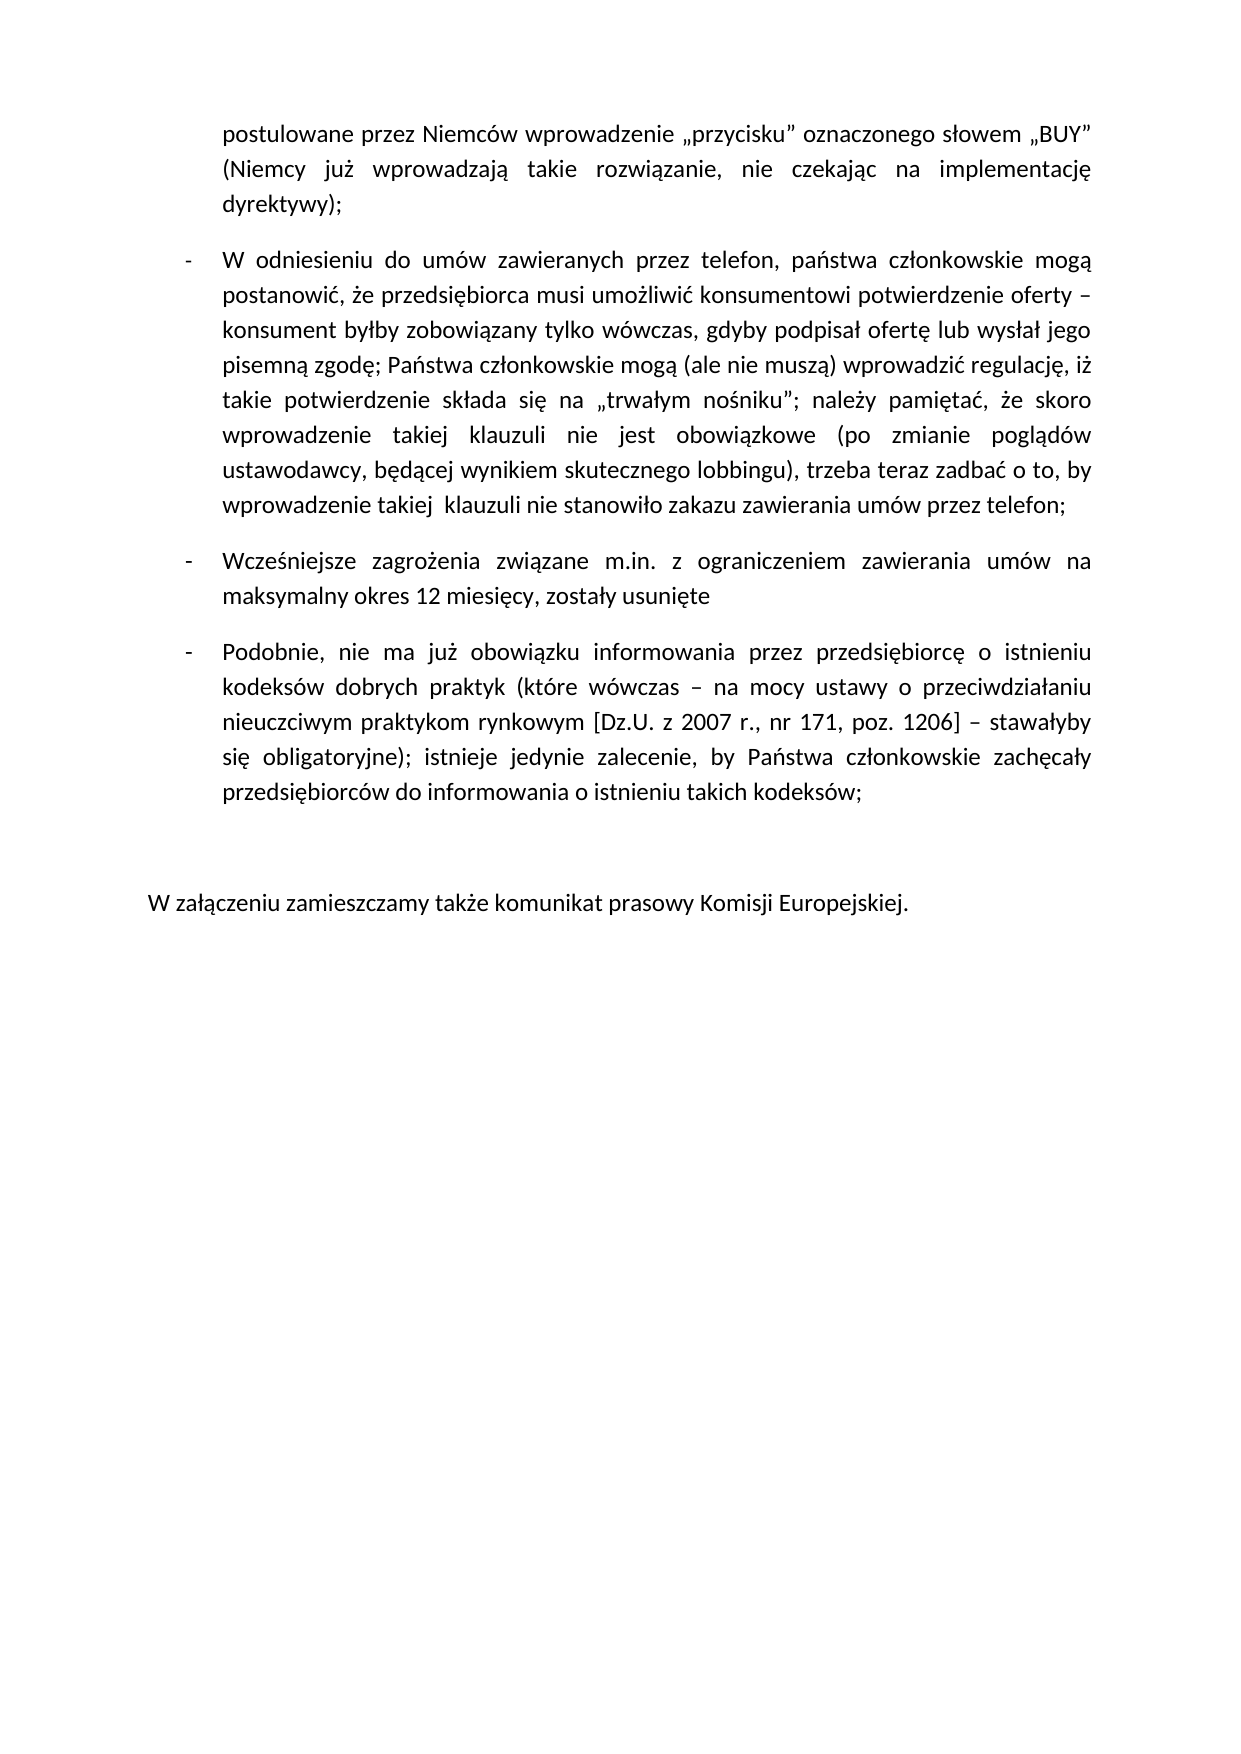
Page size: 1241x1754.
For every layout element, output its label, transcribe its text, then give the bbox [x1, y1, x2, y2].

text W załączeniu zamieszczamy także komunikat prasowy Komisji Europejskiej. [148, 887, 1093, 918]
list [185, 118, 1093, 219]
list Wcześniejsze zagrożenia związane m.in. z ograniczeniem zawierania umów na maksymalny okres 12 miesięcy, zostały usunięte [185, 545, 1093, 610]
list W odniesieniu do umów zawieranych przez telefon, państwa członkowskie mogą postanowić, że przedsiębiorca musi umożliwić konsumentowi potwierdzenie oferty – konsument byłby zobowiązany tylko wówczas, gdyby podpisał ofertę lub wysłał jego pisemną zgodę; Państwa członkowskie mogą (ale nie muszą) wprowadzić regulację, iż takie potwierdzenie składa się na „trwałym nośniku”; należy pamiętać, że skoro wprowadzenie takiej klauzuli nie jest obowiązkowe (po zmianie poglądów ustawodawcy, będącej wynikiem skutecznego lobbingu), trzeba teraz zadbać o to, by wprowadzenie takiej klauzuli nie stanowiło zakazu zawierania umów przez telefon; [185, 244, 1093, 519]
list Podobnie, nie ma już obowiązku informowania przez przedsiębiorcę o istnieniu kodeksów dobrych praktyk (które wówczas – na mocy ustawy o przeciwdziałaniu nieuczciwym praktykom rynkowym [Dz.U. z 2007 r., nr 171, poz. 1206] – stawałyby się obligatoryjne); istnieje jedynie zalecenie, by Państwa członkowskie zachęcały przedsiębiorców do informowania o istnieniu takich kodeksów; [185, 636, 1093, 806]
